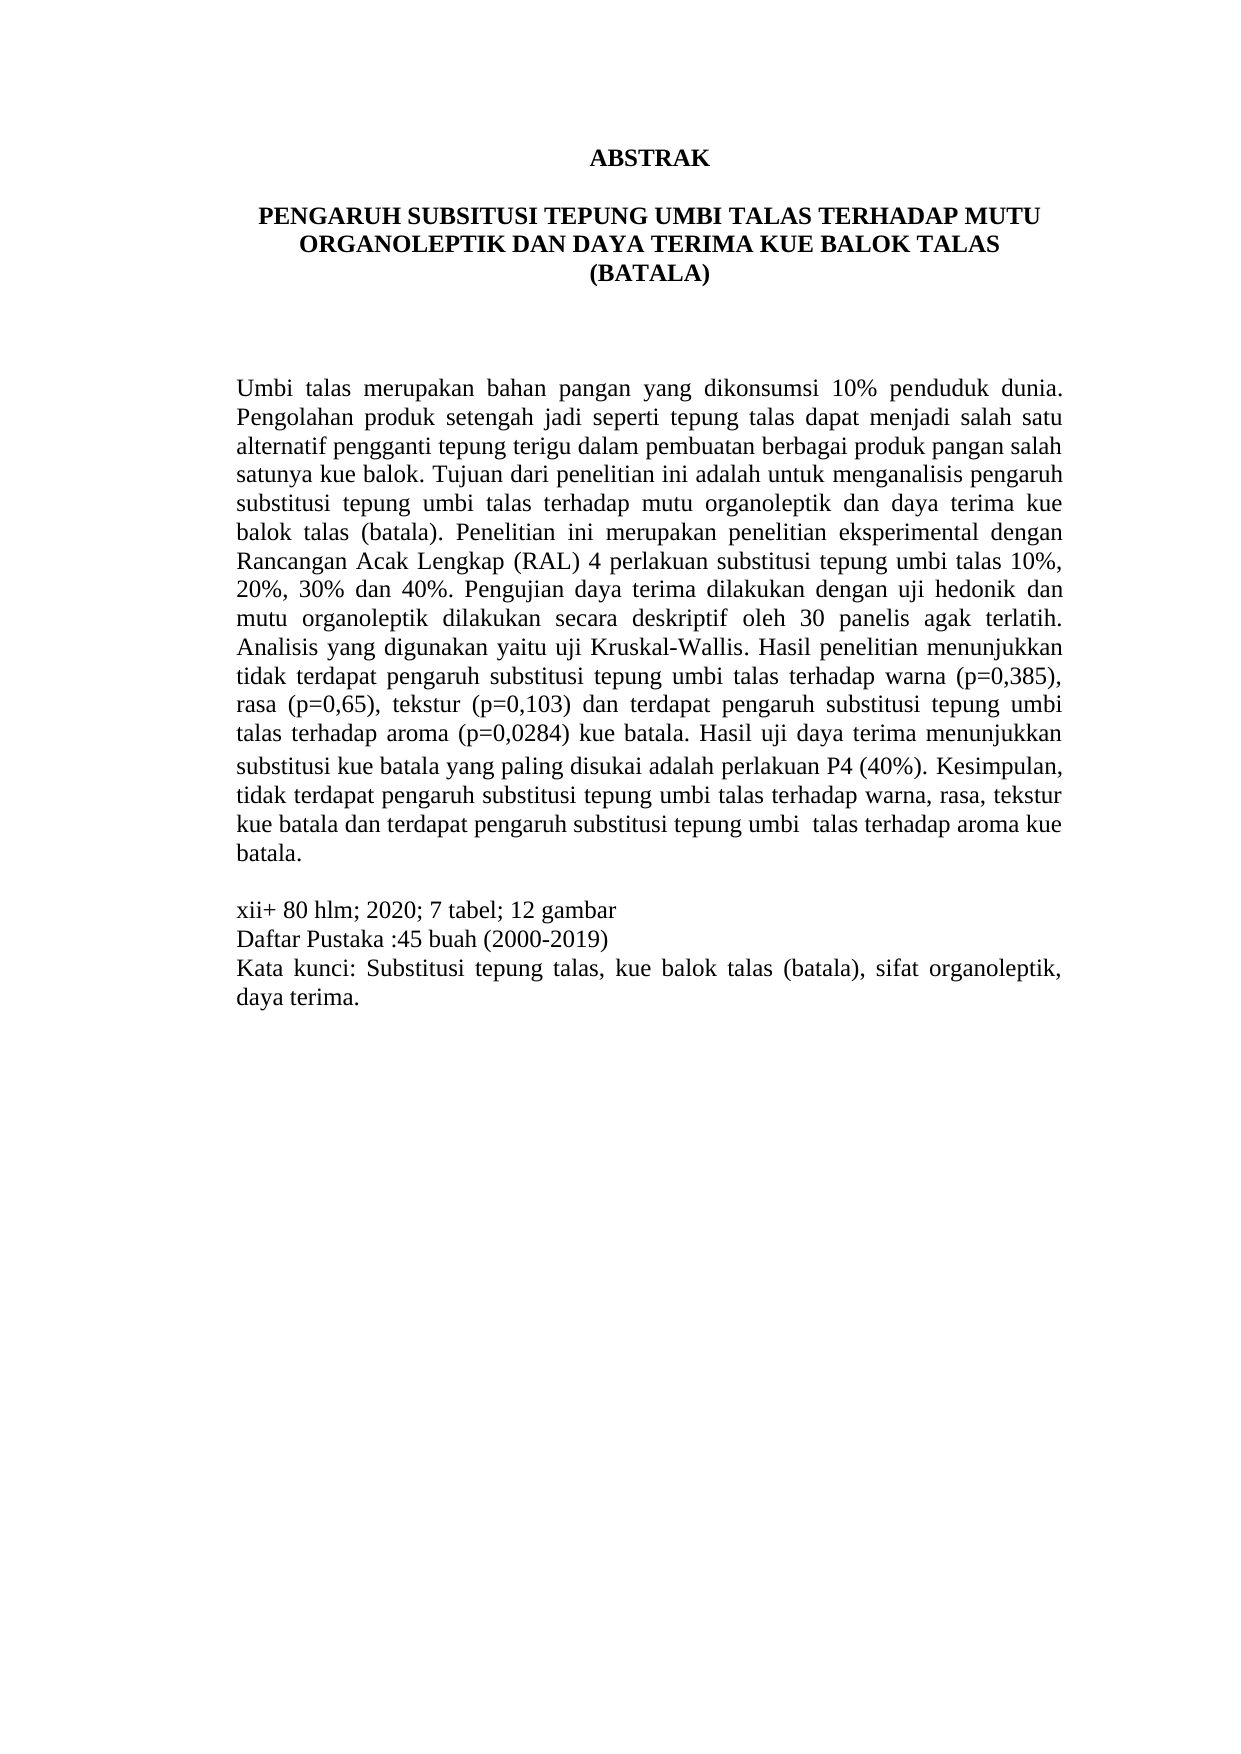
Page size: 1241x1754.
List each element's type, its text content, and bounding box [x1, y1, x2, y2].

text Kata kunci: Substitusi tepung talas, kue balok talas (batala), sifat organoleptik, daya terima. [236, 953, 1063, 1011]
text PENGARUH SUBSITUSI TEPUNG UMBI TALAS TERHADAP MUTU ORGANOLEPTIK DAN DAYA TERIMA KUE BALOK TALAS (BATALA) [236, 201, 1063, 287]
text Umbi talas merupakan bahan pangan yang dikonsumsi 10% penduduk dunia. Pengolahan produk setengah jadi seperti tepung talas dapat menjadi salah satu alternatif pengganti tepung terigu dalam pembuatan berbagai produk pangan salah satunya kue balok. Tujuan dari penelitian ini adalah untuk menganalisis pengaruh substitusi tepung umbi talas terhadap mutu organoleptik dan daya terima kue balok talas (batala). Penelitian ini merupakan penelitian eksperimental dengan Rancangan Acak Lengkap (RAL) 4 perlakuan substitusi tepung umbi talas 10%, 20%, 30% dan 40%. Pengujian daya terima dilakukan dengan uji hedonik dan mutu organoleptik dilakukan secara deskriptif oleh 30 panelis agak terlatih. Analisis yang digunakan yaitu uji Kruskal-Wallis. Hasil penelitian menunjukkan tidak terdapat pengaruh substitusi tepung umbi talas terhadap warna (p=0,385), rasa (p=0,65), tekstur (p=0,103) dan terdapat pengaruh substitusi tepung umbi talas terhadap aroma (p=0,0284) kue batala. Hasil uji daya terima menunjukkan substitusi kue batala yang paling disukai adalah perlakuan P4 (40%). Kesimpulan, tidak terdapat pengaruh substitusi tepung umbi talas terhadap warna, rasa, tekstur kue batala dan terdapat pengaruh substitusi tepung umbi talas terhadap aroma kue batala. [236, 373, 1063, 867]
text xii+ 80 hlm; 2020; 7 tabel; 12 gambar [236, 896, 1063, 924]
text Daftar Pustaka :45 buah (2000-2019) [236, 924, 1063, 953]
subtitle ABSTRAK [236, 143, 1063, 172]
